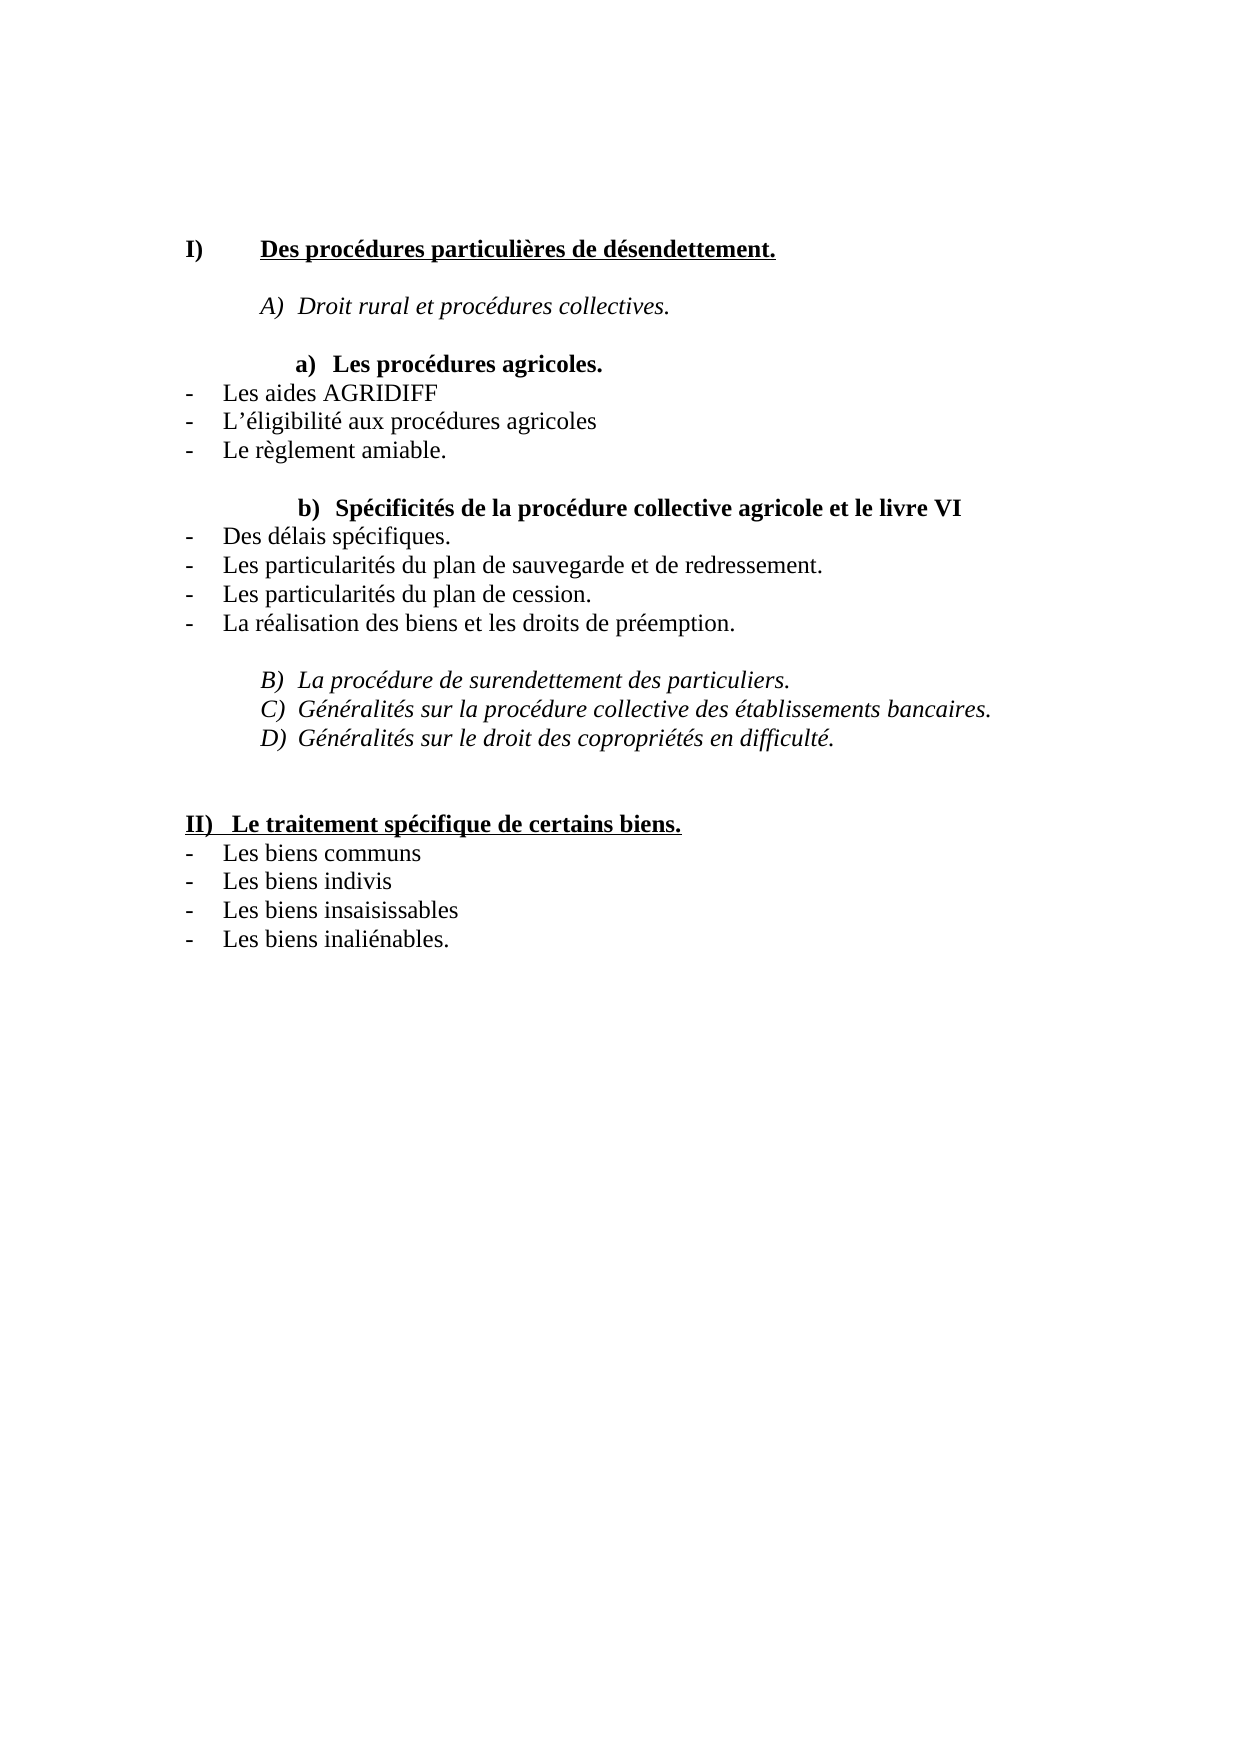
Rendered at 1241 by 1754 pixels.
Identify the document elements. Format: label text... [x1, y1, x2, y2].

list Les procédures agricoles. [295, 349, 1093, 378]
list La procédure de surendettement des particuliers. [260, 665, 1093, 694]
list Généralités sur la procédure collective des établissements bancaires. [260, 694, 1093, 723]
list Les particularités du plan de sauvegarde et de redressement. [185, 550, 1093, 579]
list Des procédures particulières de désendettement. [185, 234, 1093, 263]
list Les particularités du plan de cession. [185, 579, 1093, 608]
list Généralités sur le droit des copropriétés en difficulté. [260, 723, 1093, 751]
list Le règlement amiable. [185, 435, 1093, 464]
list La réalisation des biens et les droits de préemption. [185, 608, 1093, 636]
list Les biens indivis [185, 866, 1093, 895]
list Les biens insaisissables [185, 895, 1093, 924]
text II) Le traitement spécifique de certains biens. [185, 809, 1093, 838]
list Spécificités de la procédure collective agricole et le livre VI [298, 493, 1093, 521]
list Des délais spécifiques. [185, 521, 1093, 550]
list Les biens communs [185, 838, 1093, 866]
list Les aides AGRIDIFF [185, 378, 1093, 406]
list Droit rural et procédures collectives. [260, 291, 1093, 320]
list Les biens inaliénables. [185, 924, 1093, 953]
list L’éligibilité aux procédures agricoles [185, 406, 1093, 435]
